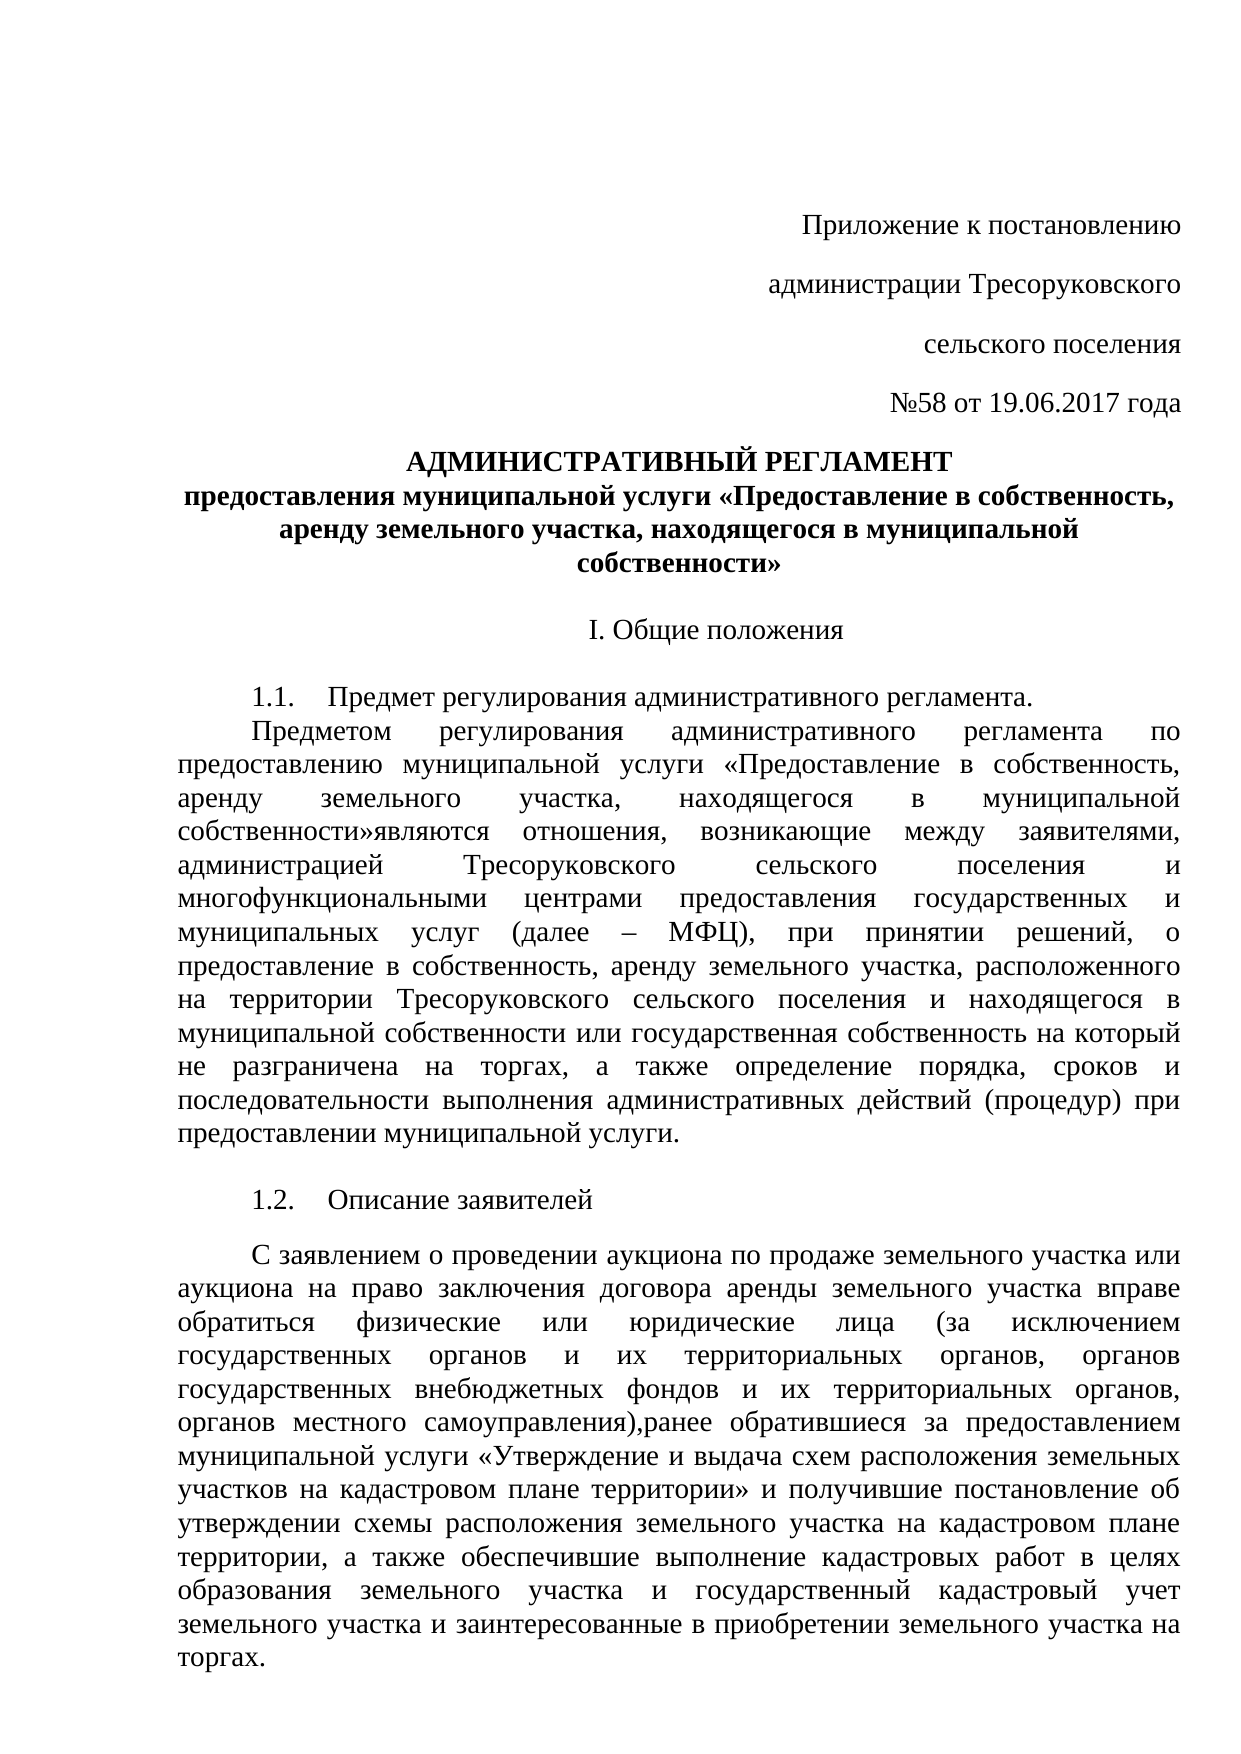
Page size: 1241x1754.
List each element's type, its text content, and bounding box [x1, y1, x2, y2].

text администрации Тресоруковского [177, 266, 1181, 300]
text Приложение к постановлению [177, 207, 1181, 241]
text I. Общие положения [177, 612, 1181, 646]
text Предметом регулирования административного регламента по предоставлению муниципальной услуги «Предоставление в собственность, аренду земельного участка, находящегося в муниципальной собственности»являются отношения, возникающие между заявителями, администрацией Тресоруковского сельского поселения и многофункциональными центрами предоставления государственных и муниципальных услуг (далее – МФЦ), при принятии решений, о предоставление в собственность, аренду земельного участка, расположенного на территории Тресоруковского сельского поселения и находящегося в муниципальной собственности или государственная собственность на который не разграничена на торгах, а также определение порядка, сроков и последовательности выполнения административных действий (процедур) при предоставлении муниципальной услуги. [177, 713, 1181, 1149]
title АДМИНИСТРАТИВНЫЙ РЕГЛАМЕНТ [177, 444, 1181, 478]
list Описание заявителей [177, 1182, 1181, 1216]
text №58 от 19.06.2017 года [177, 385, 1181, 419]
text сельского поселения [177, 326, 1181, 359]
title предоставления муниципальной услуги «Предоставление в собственность, аренду земельного участка, находящегося в муниципальной собственности» [177, 478, 1181, 579]
list Предмет регулирования административного регламента. [177, 679, 1181, 713]
text С заявлением о проведении аукциона по продаже земельного участка или аукциона на право заключения договора аренды земельного участка вправе обратиться физические или юридические лица (за исключением государственных органов и их территориальных органов, органов государственных внебюджетных фондов и их территориальных органов, органов местного самоуправления),ранее обратившиеся за предоставлением муниципальной услуги «Утверждение и выдача схем расположения земельных участков на кадастровом плане территории» и получившие постановление об утверждении схемы расположения земельного участка на кадастровом плане территории, а также обеспечившие выполнение кадастровых работ в целях образования земельного участка и государственный кадастровый учет земельного участка и заинтересованные в приобретении земельного участка на торгах. [177, 1237, 1181, 1673]
